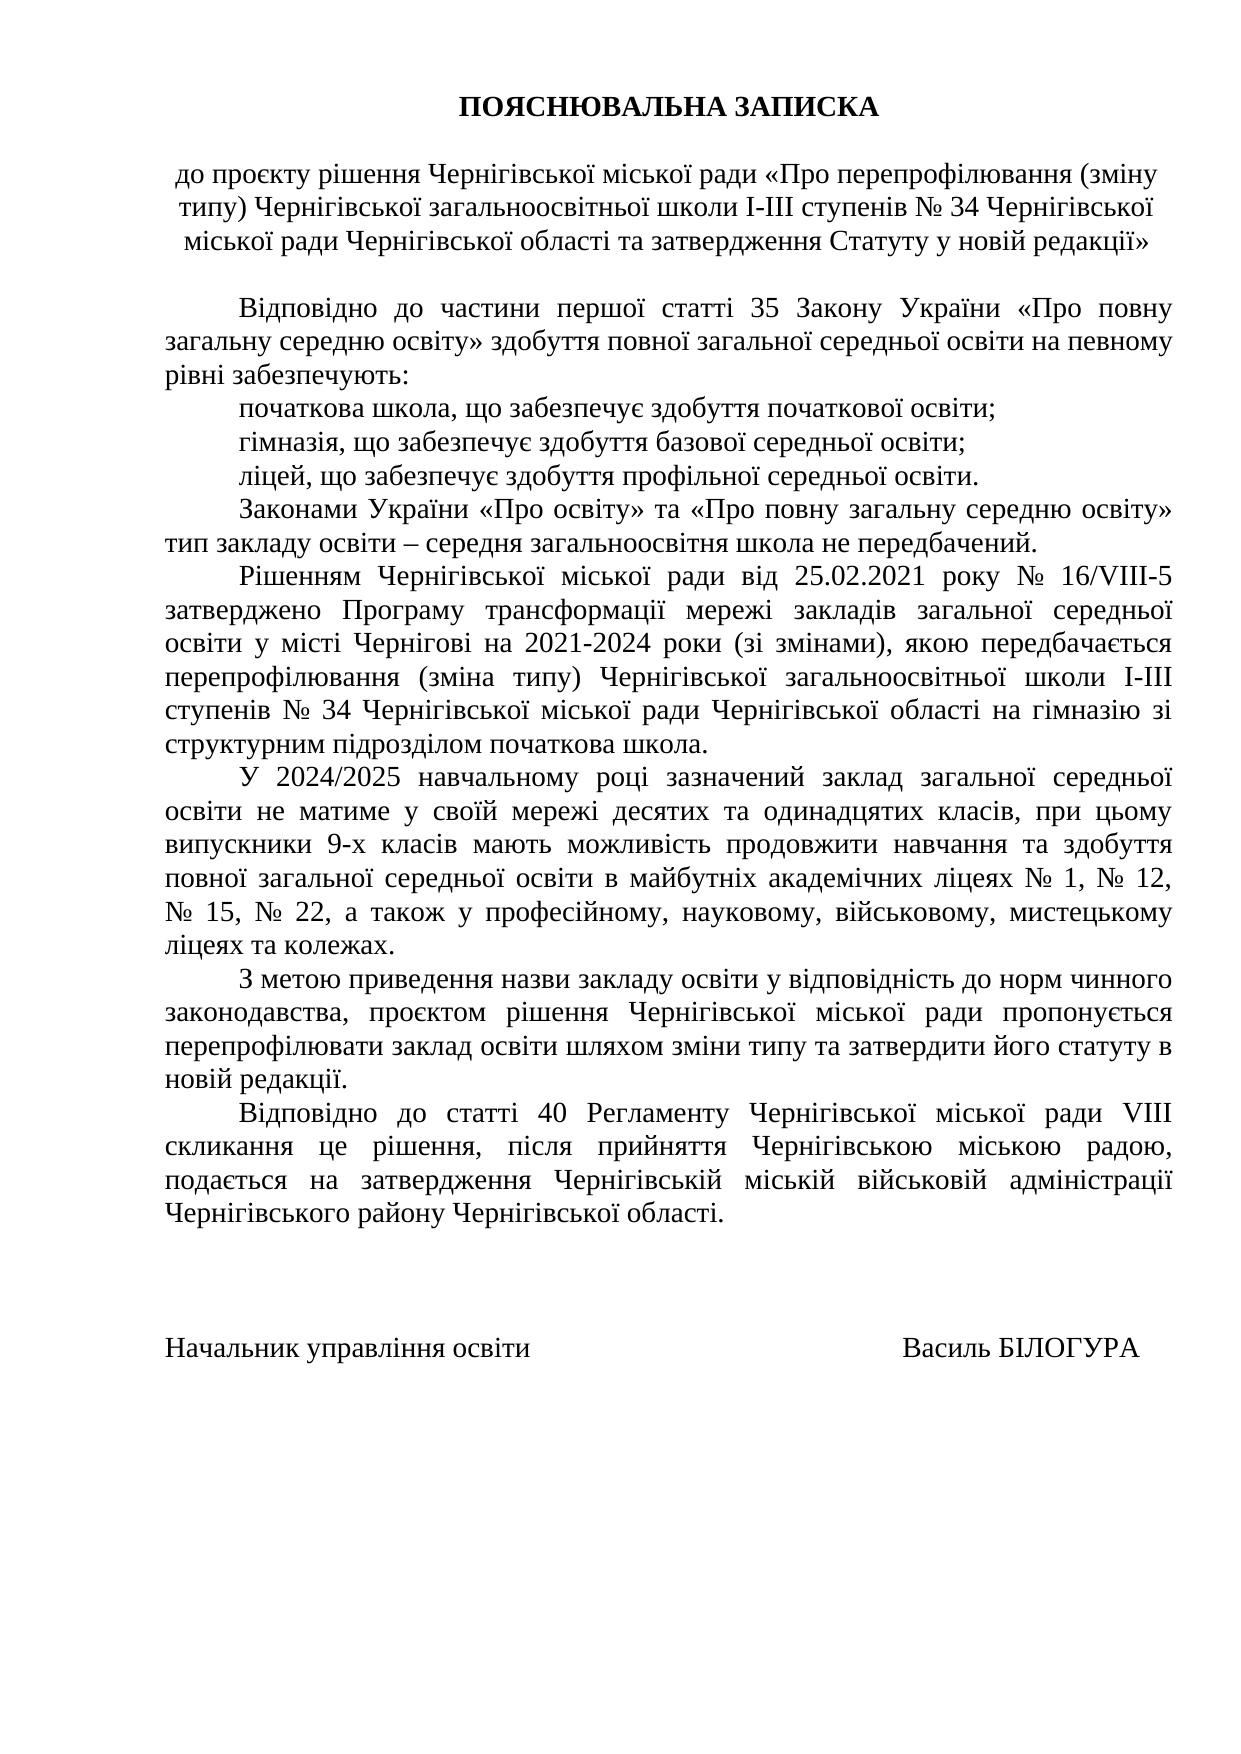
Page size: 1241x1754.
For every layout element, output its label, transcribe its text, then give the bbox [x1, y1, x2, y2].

text Начальник управління освіти Василь БІЛОГУРА [164, 1330, 1173, 1363]
text Відповідно до частини першої статті 35 Закону України «Про повну загальну середню освіту» здобуття повної загальної середньої освіти на певному рівні забезпечують: [164, 290, 1173, 391]
text початкова школа, що забезпечує здобуття початкової освіти; [164, 391, 1173, 424]
text У 2024/2025 навчальному році зазначений заклад загальної середньої освіти не матиме у своїй мережі десятих та одинадцятих класів, при цьому випускники 9-х класів мають можливість продовжити навчання та здобуття повної загальної середньої освіти в майбутніх академічних ліцеях № 1, № 12, № 15, № 22, а також у професійному, науковому, військовому, мистецькому ліцеях та колежах. [164, 759, 1173, 961]
text Рішенням Чернігівської міської ради від 25.02.2021 року № 16/VIIІ-5 затверджено Програму трансформації мережі закладів загальної середньої освіти у місті Чернігові на 2021-2024 роки (зі змінами), якою передбачається перепрофілювання (зміна типу) Чернігівської загальноосвітньої школи І-ІІІ ступенів № 34 Чернігівської міської ради Чернігівської області на гімназію зі структурним підрозділом початкова школа. [164, 558, 1173, 759]
text Законами України «Про освіту» та «Про повну загальну середню освіту» тип закладу освіти – середня загальноосвітня школа не передбачений. [164, 491, 1173, 558]
text Відповідно до статті 40 Регламенту Чернігівської міської ради VIII скликання це рішення, після прийняття Чернігівською міською радою, подається на затвердження Чернігівській міській військовій адміністрації Чернігівського району Чернігівської області. [164, 1095, 1173, 1229]
text гімназія, що забезпечує здобуття базової середньої освіти; [164, 424, 1173, 458]
text ПОЯСНЮВАЛЬНА ЗАПИСКА [164, 89, 1173, 122]
text до проєкту рішення Чернігівської міської ради «Про перепрофілювання (зміну типу) Чернігівської загальноосвітньої школи І-ІІІ ступенів № 34 Чернігівської міської ради Чернігівської області та затвердження Статуту у новій редакції» [164, 156, 1168, 256]
text ліцей, що забезпечує здобуття профільної середньої освіти. [164, 458, 1173, 491]
text З метою приведення назви закладу освіти у відповідність до норм чинного законодавства, проєктом рішення Чернігівської міської ради пропонується перепрофілювати заклад освіти шляхом зміни типу та затвердити його статуту в новій редакції. [164, 961, 1173, 1095]
